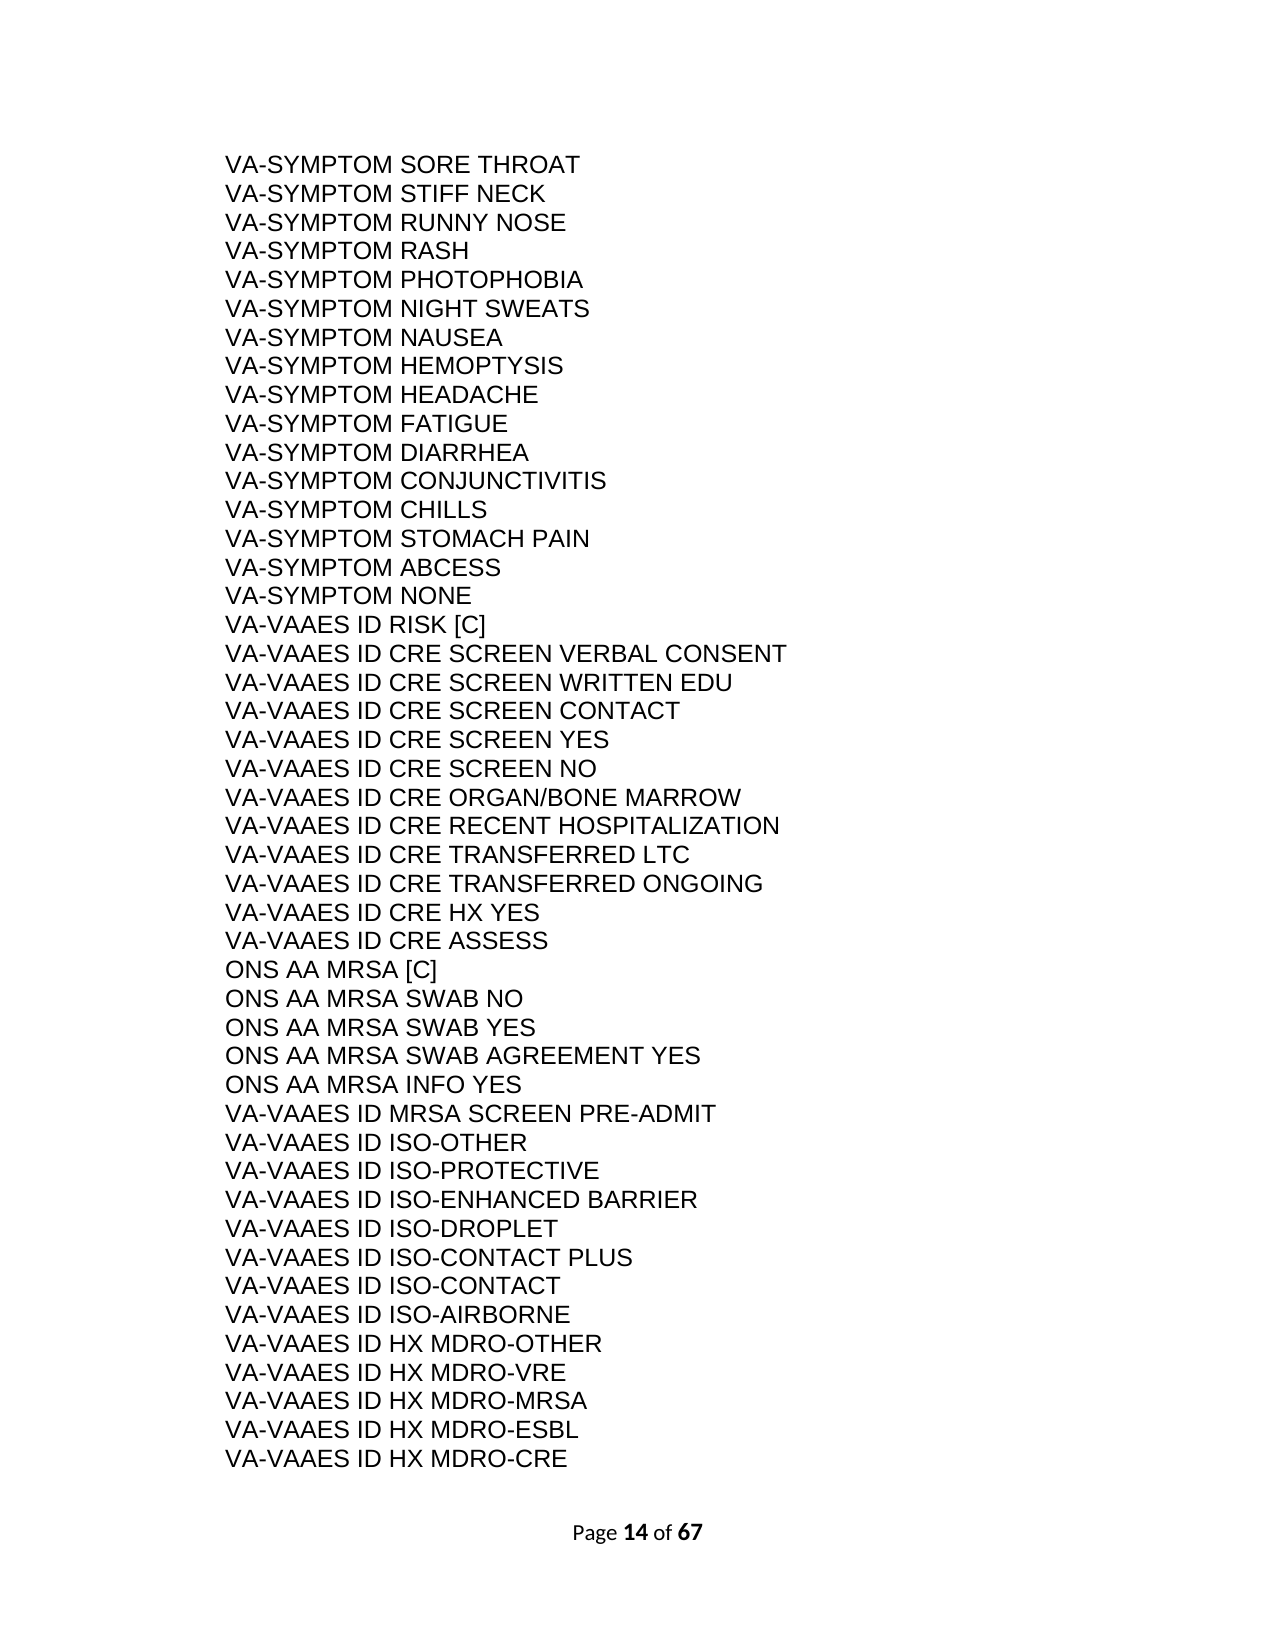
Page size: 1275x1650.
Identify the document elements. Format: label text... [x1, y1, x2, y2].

text ONS AA MRSA SWAB NO [225, 984, 1125, 1012]
text VA-VAAES ID HX MDRO-OTHER [225, 1329, 1125, 1357]
text VA-SYMPTOM NAUSEA [225, 322, 1125, 351]
text VA-VAAES ID CRE HX YES [225, 897, 1125, 926]
text VA-SYMPTOM CHILLS [225, 495, 1125, 524]
text VA-SYMPTOM NONE [225, 581, 1125, 610]
text VA-SYMPTOM HEADACHE [225, 380, 1125, 409]
text VA-SYMPTOM CONJUNCTIVITIS [225, 466, 1125, 495]
text VA-VAAES ID CRE SCREEN WRITTEN EDU [225, 667, 1125, 696]
text VA-VAAES ID HX MDRO-VRE [225, 1357, 1125, 1386]
text VA-VAAES ID CRE ORGAN/BONE MARROW [225, 782, 1125, 811]
text VA-VAAES ID CRE SCREEN VERBAL CONSENT [225, 639, 1125, 667]
text VA-VAAES ID MRSA SCREEN PRE-ADMIT [225, 1099, 1125, 1127]
text VA-SYMPTOM ABCESS [225, 552, 1125, 581]
text VA-VAAES ID ISO-OTHER [225, 1127, 1125, 1156]
text VA-SYMPTOM RUNNY NOSE [225, 207, 1125, 236]
text VA-VAAES ID CRE ASSESS [225, 926, 1125, 955]
text VA-SYMPTOM HEMOPTYSIS [225, 351, 1125, 380]
text VA-SYMPTOM STOMACH PAIN [225, 524, 1125, 552]
text VA-VAAES ID ISO-AIRBORNE [225, 1300, 1125, 1329]
text VA-SYMPTOM FATIGUE [225, 409, 1125, 437]
text VA-VAAES ID CRE TRANSFERRED ONGOING [225, 869, 1125, 897]
text VA-VAAES ID CRE SCREEN CONTACT [225, 696, 1125, 725]
text VA-VAAES ID ISO-CONTACT PLUS [225, 1242, 1125, 1271]
text VA-SYMPTOM PHOTOPHOBIA [225, 265, 1125, 294]
text VA-SYMPTOM STIFF NECK [225, 179, 1125, 207]
text ONS AA MRSA SWAB YES [225, 1012, 1125, 1041]
text VA-VAAES ID ISO-DROPLET [225, 1214, 1125, 1242]
text ONS AA MRSA [C] [225, 955, 1125, 984]
text ONS AA MRSA INFO YES [225, 1070, 1125, 1099]
text VA-VAAES ID CRE RECENT HOSPITALIZATION [225, 811, 1125, 840]
text VA-VAAES ID HX MDRO-CRE [225, 1444, 1125, 1472]
text VA-VAAES ID HX MDRO-MRSA [225, 1386, 1125, 1415]
text VA-VAAES ID RISK [C] [225, 610, 1125, 639]
text VA-SYMPTOM RASH [225, 236, 1125, 265]
text VA-SYMPTOM NIGHT SWEATS [225, 294, 1125, 322]
text ONS AA MRSA SWAB AGREEMENT YES [225, 1041, 1125, 1070]
text VA-VAAES ID CRE SCREEN NO [225, 754, 1125, 782]
text VA-VAAES ID ISO-CONTACT [225, 1271, 1125, 1300]
text VA-VAAES ID HX MDRO-ESBL [225, 1415, 1125, 1444]
text VA-VAAES ID CRE SCREEN YES [225, 725, 1125, 754]
text VA-VAAES ID CRE TRANSFERRED LTC [225, 840, 1125, 869]
text VA-SYMPTOM DIARRHEA [225, 437, 1125, 466]
text VA-SYMPTOM SORE THROAT [225, 150, 1125, 179]
text VA-VAAES ID ISO-PROTECTIVE [225, 1156, 1125, 1185]
text VA-VAAES ID ISO-ENHANCED BARRIER [225, 1185, 1125, 1214]
